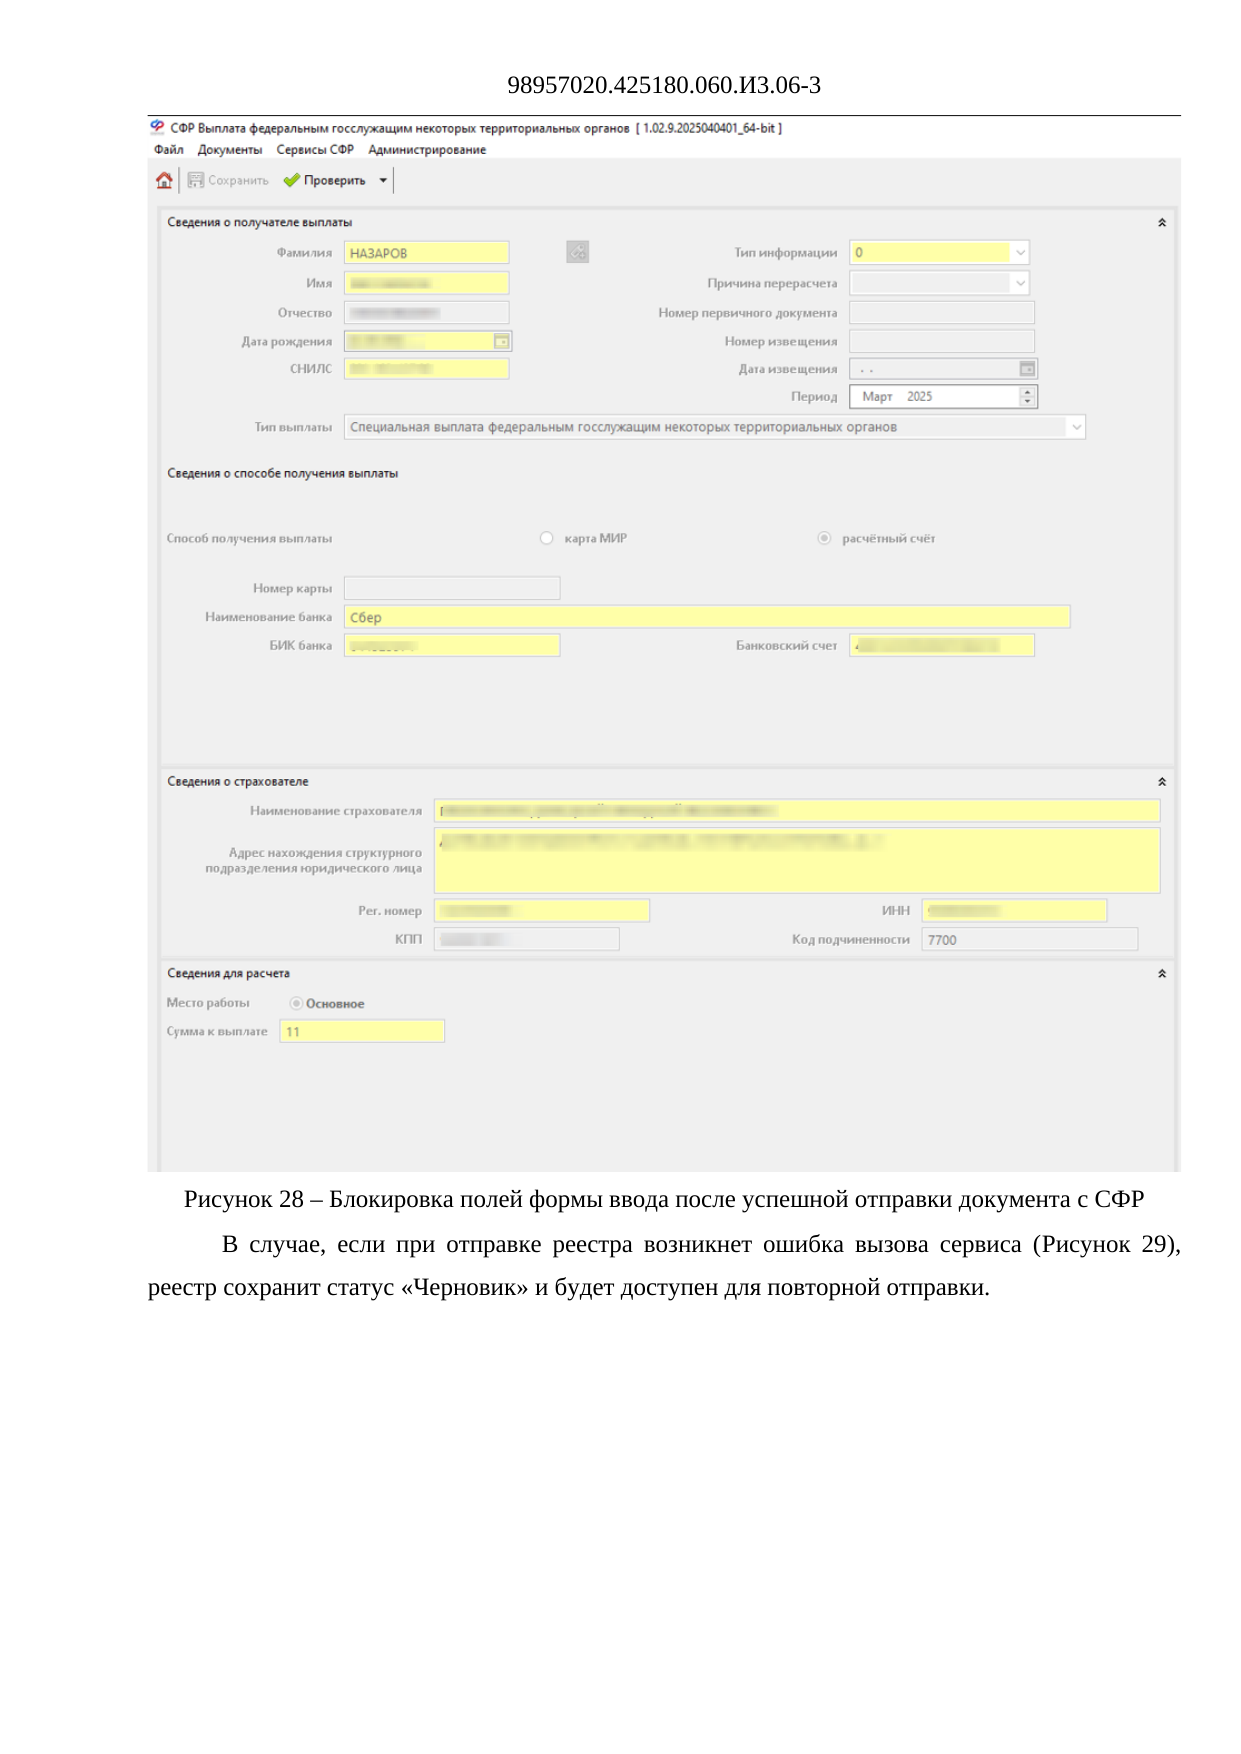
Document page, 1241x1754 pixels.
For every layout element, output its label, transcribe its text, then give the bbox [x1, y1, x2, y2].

picture [147, 115, 1182, 1172]
text В случае, если при отправке реестра возникнет ошибка вызова сервиса (Рисунок 29), реестр сохранит статус «Черновик» и будет доступен для повторной отправки. [148, 1229, 1181, 1301]
text Рисунок 28 – Блокировка полей формы ввода после успешной отправки документа с СФР [148, 1184, 1181, 1212]
